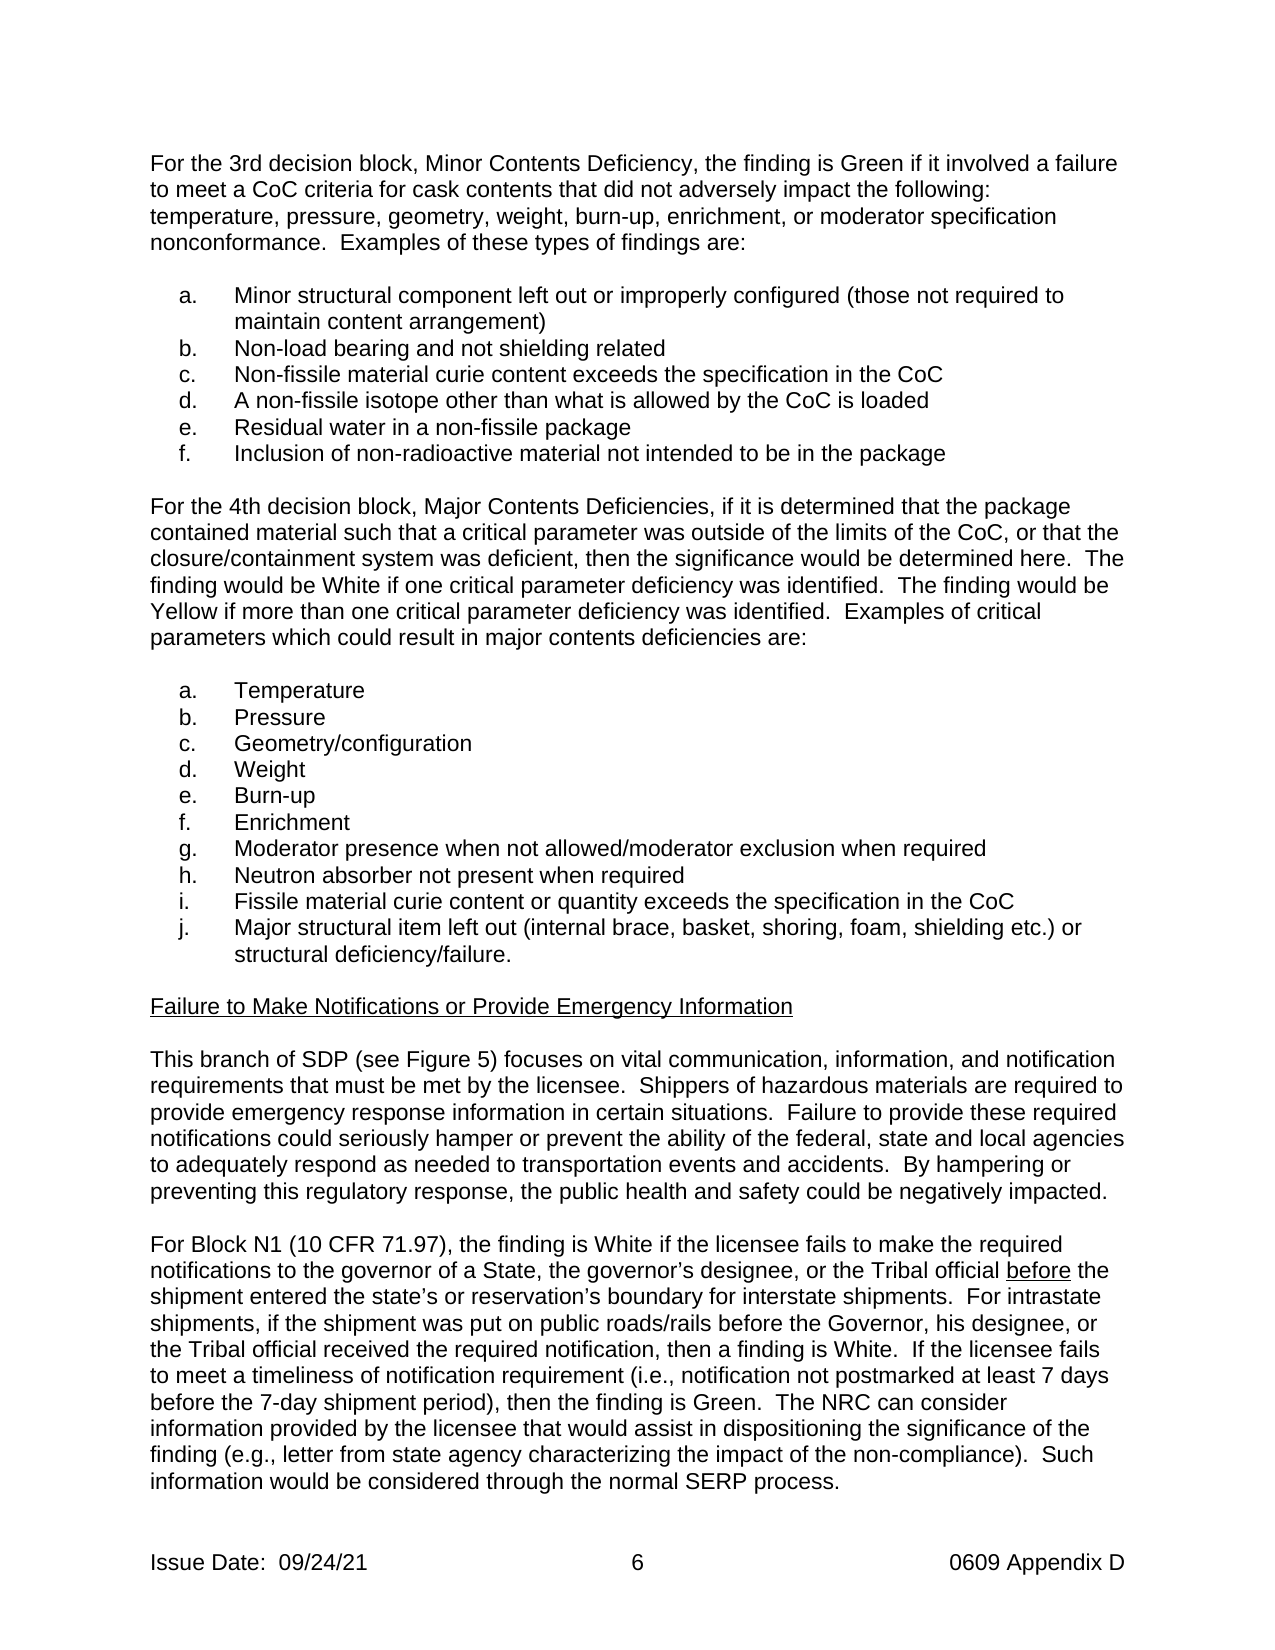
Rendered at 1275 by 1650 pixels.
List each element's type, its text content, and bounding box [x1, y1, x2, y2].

text For the 3rd decision block, Minor Contents Deficiency, the finding is Green if it involved a failure to meet a CoC criteria for cask contents that did not adversely impact the following: temperature, pressure, geometry, weight, burn-up, enrichment, or moderator specification nonconformance. Examples of these types of findings are: [150, 150, 1125, 255]
list Minor structural component left out or improperly configured (those not required to maintain content arrangement) [178, 282, 1125, 334]
text For Block N1 (10 CFR 71.97), the finding is White if the licensee fails to make the required notifications to the governor of a State, the governor’s designee, or the Tribal official before the shipment entered the state’s or reservation’s boundary for interstate shipments. For intrastate shipments, if the shipment was put on public roads/rails before the Governor, his designee, or the Tribal official received the required notification, then a finding is White. If the licensee fails to meet a timeliness of notification requirement (i.e., notification not postmarked at least 7 days before the 7-day shipment period), then the finding is Green. The NRC can consider information provided by the licensee that would assist in dispositioning the significance of the finding (e.g., letter from state agency characterizing the impact of the non-compliance). Such information would be considered through the normal SERP process. [150, 1231, 1125, 1494]
list Burn-up [178, 782, 1125, 809]
list Inclusion of non-radioactive material not intended to be in the package [178, 440, 1125, 466]
list Residual water in a non-fissile package [178, 413, 1125, 440]
list Major structural item left out (internal brace, basket, shoring, foam, shielding etc.) or structural deficiency/failure. [178, 914, 1125, 967]
list Neutron absorber not present when required [178, 862, 1125, 888]
list Non-load bearing and not shielding related [178, 334, 1125, 361]
list Weight [178, 756, 1125, 782]
text For the 4th decision block, Major Contents Deficiencies, if it is determined that the package contained material such that a critical parameter was outside of the limits of the CoC, or that the closure/containment system was deficient, then the significance would be determined here. The finding would be White if one critical parameter deficiency was identified. The finding would be Yellow if more than one critical parameter deficiency was identified. Examples of critical parameters which could result in major contents deficiencies are: [150, 493, 1125, 651]
list Fissile material curie content or quantity exceeds the specification in the CoC [178, 888, 1125, 914]
text This branch of SDP (see Figure 5) focuses on vital communication, information, and notification requirements that must be met by the licensee. Shippers of hazardous materials are required to provide emergency response information in certain situations. Failure to provide these required notifications could seriously hamper or prevent the ability of the federal, state and local agencies to adequately respond as needed to transportation events and accidents. By hampering or preventing this regulatory response, the public health and safety could be negatively impacted. [150, 1046, 1125, 1204]
list Geometry/configuration [178, 730, 1125, 756]
text Failure to Make Notifications or Provide Emergency Information [150, 993, 1125, 1020]
list Non-fissile material curie content exceeds the specification in the CoC [178, 361, 1125, 387]
list Moderator presence when not allowed/moderator exclusion when required [178, 835, 1125, 862]
list Pressure [178, 703, 1125, 730]
list A non-fissile isotope other than what is allowed by the CoC is loaded [178, 387, 1125, 413]
list Enrichment [178, 809, 1125, 835]
list Temperature [178, 677, 1125, 703]
